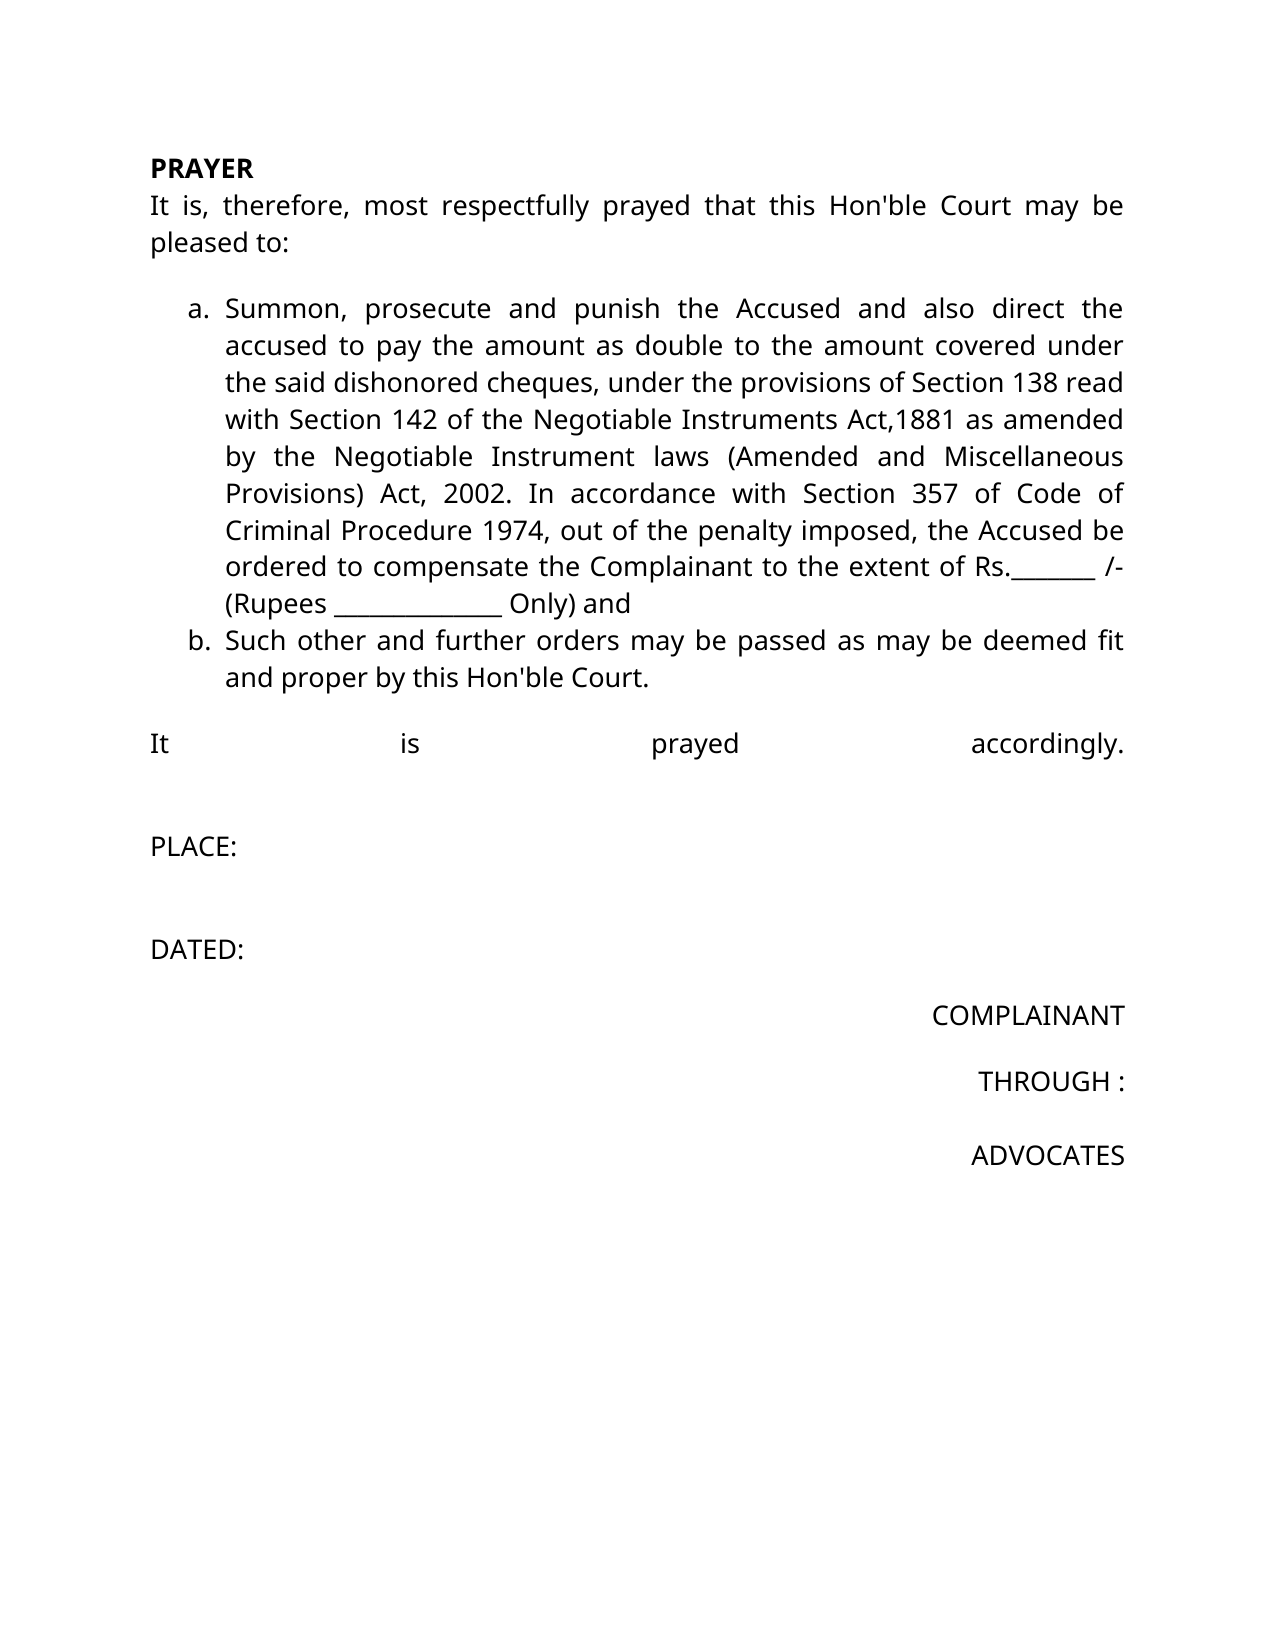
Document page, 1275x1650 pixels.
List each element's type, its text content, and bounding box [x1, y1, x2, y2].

text THROUGH : ADVOCATES [150, 1062, 1125, 1173]
text DATED: [150, 930, 1125, 967]
text PRAYER It is, therefore, most respectfully prayed that this Hon'ble Court may be pleased to: [150, 150, 1125, 261]
text COMPLAINANT [150, 996, 1125, 1033]
text PLACE: [150, 827, 1125, 901]
text It is prayed accordingly. [150, 724, 1125, 798]
list Summon, prosecute and punish the Accused and also direct the accused to pay the amount as double to the amount covered under the said dishonored cheques, under the provisions of Section 138 read with Section 142 of the Negotiable Instruments Act,1881 as amended by the Negotiable Instrument laws (Amended and Miscellaneous Provisions) Act, 2002. In accordance with Section 357 of Code of Criminal Procedure 1974, out of the penalty imposed, the Accused be ordered to compensate the Complainant to the extent of Rs._______ /- (Rupees ______________ Only) and [187, 290, 1125, 622]
list Such other and further orders may be passed as may be deemed fit and proper by this Hon'ble Court. [187, 622, 1125, 695]
